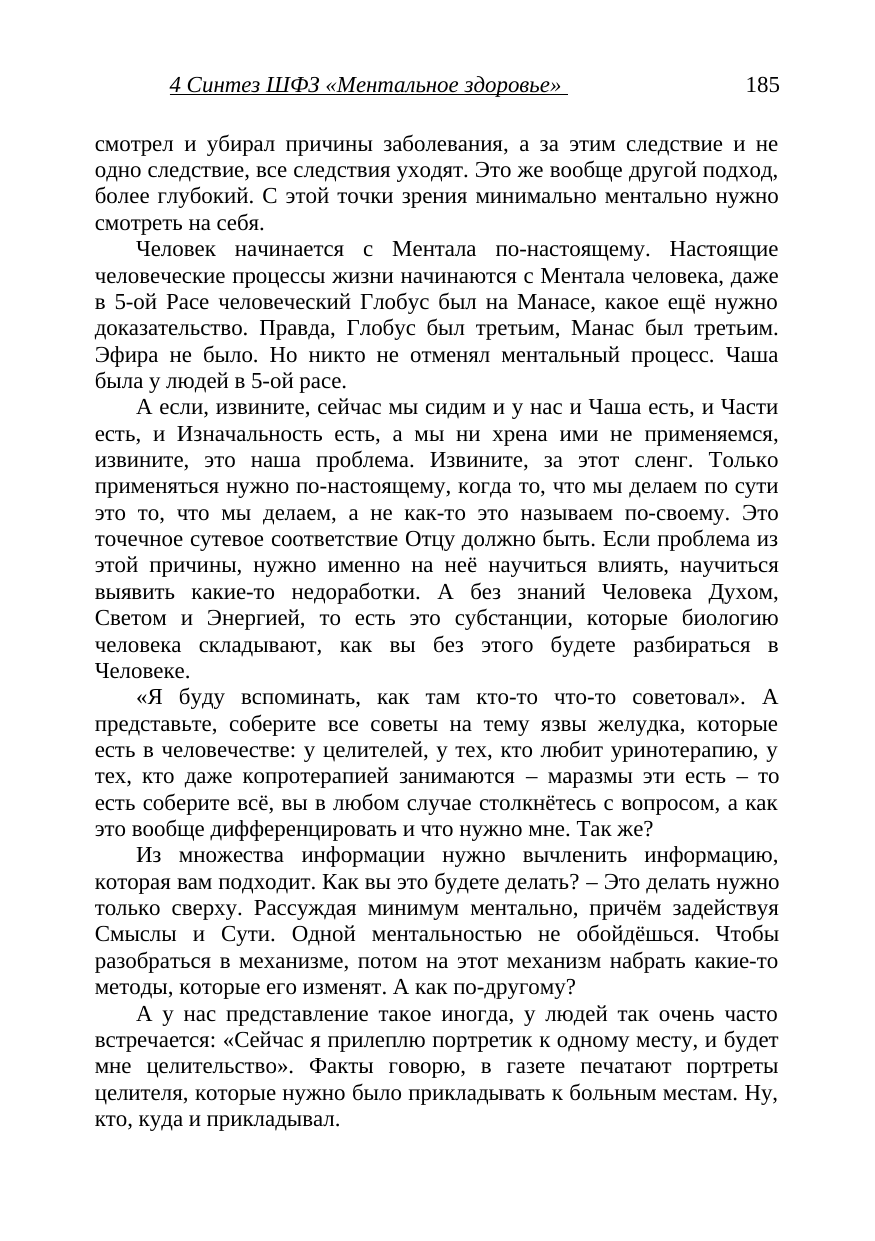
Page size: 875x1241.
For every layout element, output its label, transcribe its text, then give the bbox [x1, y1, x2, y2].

text Человек начинается с Ментала по-настоящему. Настоящие человеческие процессы жизни начинаются с Ментала человека, даже в 5-ой Расе человеческий Глобус был на Манасе, какое ещё нужно доказательство. Правда, Глобус был третьим, Манас был третьим. Эфира не было. Но никто не отменял ментальный процесс. Чаша была у людей в 5-ой расе. [94, 235, 779, 393]
text А если, извините, сейчас мы сидим и у нас и Чаша есть, и Части есть, и Изначальность есть, а мы ни хрена ими не применяемся, извините, это наша проблема. Извините, за этот сленг. Только применяться нужно по-настоящему, когда то, что мы делаем по сути это то, что мы делаем, а не как-то это называем по-своему. Это точечное сутевое соответствие Отцу должно быть. Если проблема из этой причины, нужно именно на неё научиться влиять, научиться выявить какие-то недоработки. А без знаний Человека Духом, Светом и Энергией, то есть это субстанции, которые биологию человека складывают, как вы без этого будете разбираться в Человеке. [94, 393, 779, 683]
text Из множества информации нужно вычленить информацию, которая вам подходит. Как вы это будете делать? – Это делать нужно только сверху. Рассуждая минимум ментально, причём задействуя Смыслы и Сути. Одной ментальностью не обойдёшься. Чтобы разобраться в механизме, потом на этот механизм набрать какие-то методы, которые его изменят. А как по-другому? [94, 841, 779, 999]
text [94, 130, 779, 235]
text А у нас представление такое иногда, у людей так очень часто встречается: «Сейчас я прилеплю портретик к одному месту, и будет мне целительство». Факты говорю, в газете печатают портреты целителя, которые нужно было прикладывать к больным местам. Ну, кто, куда и прикладывал. [94, 999, 779, 1131]
text «Я буду вспоминать, как там кто-то что-то советовал». А представьте, соберите все советы на тему язвы желудка, которые есть в человечестве: у целителей, у тех, кто любит уринотерапию, у тех, кто даже копротерапией занимаются – маразмы эти есть – то есть соберите всё, вы в любом случае столкнётесь с вопросом, а как это вообще дифференцировать и что нужно мне. Так же? [94, 683, 779, 841]
